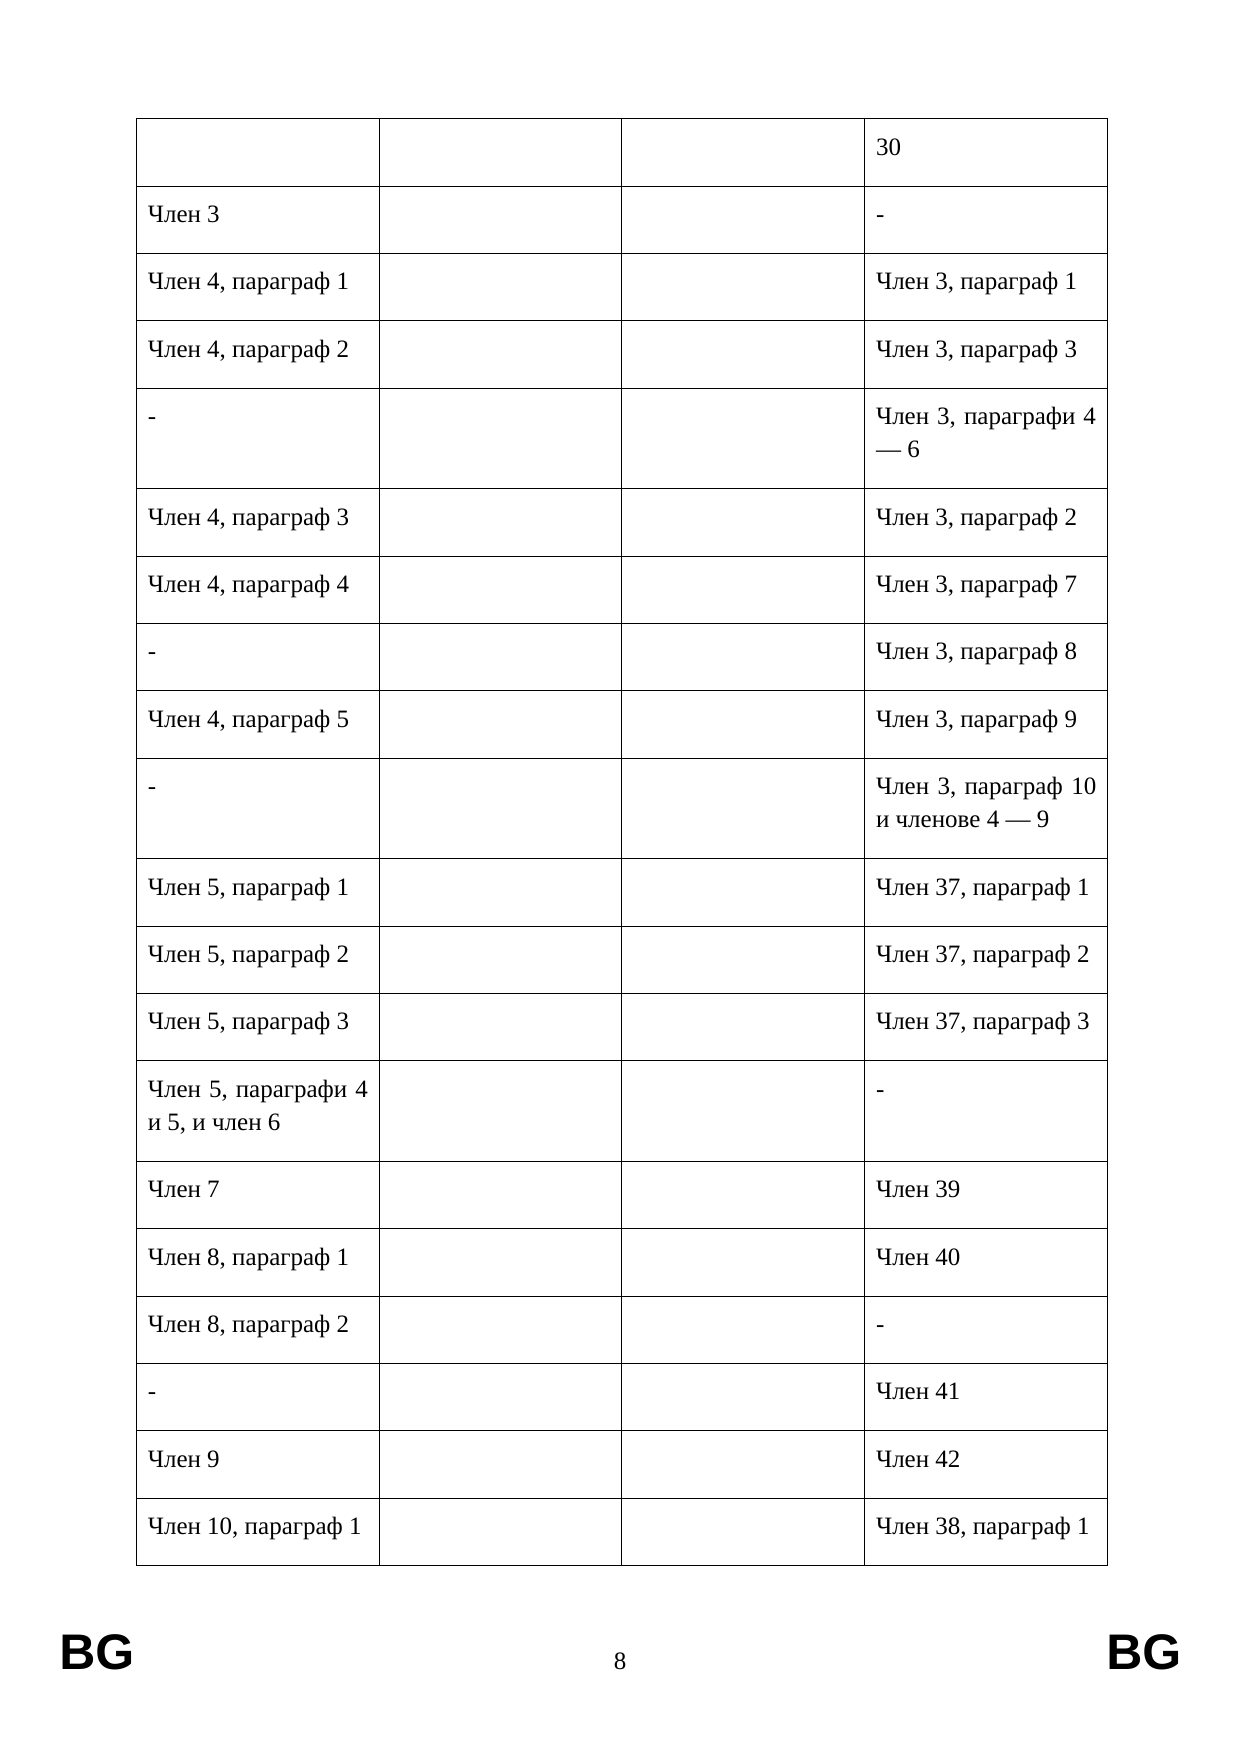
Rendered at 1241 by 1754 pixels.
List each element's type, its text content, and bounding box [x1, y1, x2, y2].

table_cell [622, 1364, 864, 1430]
table_cell Член 37, параграф 1 [865, 859, 1107, 926]
table_cell [622, 1431, 864, 1498]
table_cell [622, 187, 864, 253]
table_cell [380, 859, 621, 926]
table_cell [622, 624, 864, 690]
table_cell [622, 321, 864, 388]
table_cell Член 3, параграфи 4 — 6 [865, 389, 1107, 488]
table_cell Член 8, параграф 1 [137, 1229, 379, 1296]
table_cell - [137, 389, 379, 488]
table_cell Член 41 [865, 1364, 1107, 1430]
table_cell [622, 1162, 864, 1228]
table_cell - [865, 187, 1107, 253]
table_cell - [865, 1297, 1107, 1363]
table_cell Член 5, параграф 3 [137, 994, 379, 1060]
table_cell [622, 927, 864, 993]
table_cell Член 4, параграф 4 [137, 557, 379, 623]
table_cell [622, 691, 864, 758]
table_cell [380, 691, 621, 758]
table_cell - [865, 1061, 1107, 1161]
table_cell - [137, 1364, 379, 1430]
table_cell [380, 389, 621, 488]
table_cell [380, 1431, 621, 1498]
table_cell [622, 119, 864, 186]
table_cell Член 4, параграф 1 [137, 254, 379, 320]
table_cell [622, 859, 864, 926]
table_cell [380, 119, 621, 186]
table_cell [622, 389, 864, 488]
table_cell Член 3, параграф 1 [865, 254, 1107, 320]
table_cell [380, 489, 621, 556]
table_cell [380, 187, 621, 253]
table_cell Член 2, точки 28—30 [865, 119, 1107, 186]
table_cell Член 3 [137, 187, 379, 253]
table_cell [622, 1297, 864, 1363]
table_cell Член 37, параграф 2 [865, 927, 1107, 993]
table_cell [622, 759, 864, 858]
table_cell [622, 1229, 864, 1296]
table_cell Член 3, параграф 3 [865, 321, 1107, 388]
table_cell [380, 1162, 621, 1228]
table_cell [380, 759, 621, 858]
table_cell - [137, 119, 379, 186]
table_cell Член 7 [137, 1162, 379, 1228]
table_cell [380, 557, 621, 623]
table_cell [380, 1364, 621, 1430]
table_cell Член 3, параграф 7 [865, 557, 1107, 623]
table_cell [622, 489, 864, 556]
table_cell [380, 1229, 621, 1296]
table_cell Член 3, параграф 10 и членове 4 — 9 [865, 759, 1107, 858]
table_cell [380, 1499, 621, 1565]
table_cell Член 37, параграф 3 [865, 994, 1107, 1060]
table_cell [622, 254, 864, 320]
table_cell [380, 321, 621, 388]
table_cell Член 5, параграфи 4 и 5, и член 6 [137, 1061, 379, 1161]
table_cell [380, 994, 621, 1060]
table_cell - [137, 624, 379, 690]
table_cell Член 39 [865, 1162, 1107, 1228]
table_cell [380, 624, 621, 690]
table_cell - [137, 759, 379, 858]
table_cell Член 3, параграф 8 [865, 624, 1107, 690]
table_cell Член 5, параграф 1 [137, 859, 379, 926]
table_cell [380, 1297, 621, 1363]
table_cell Член 9 [137, 1431, 379, 1498]
table_cell Член 3, параграф 2 [865, 489, 1107, 556]
table_cell [380, 254, 621, 320]
table_cell [622, 1499, 864, 1565]
table_cell Член 4, параграф 5 [137, 691, 379, 758]
table_cell Член 40 [865, 1229, 1107, 1296]
table_cell Член 8, параграф 2 [137, 1297, 379, 1363]
table_cell Член 4, параграф 2 [137, 321, 379, 388]
table_cell [380, 1061, 621, 1161]
table_cell Член 3, параграф 9 [865, 691, 1107, 758]
table_cell Член 38, параграф 1 [865, 1499, 1107, 1565]
table_cell [380, 927, 621, 993]
table_cell [622, 994, 864, 1060]
table_cell Член 42 [865, 1431, 1107, 1498]
table_cell Член 4, параграф 3 [137, 489, 379, 556]
table_cell Член 10, параграф 1 [137, 1499, 379, 1565]
table_cell Член 5, параграф 2 [137, 927, 379, 993]
table_cell [622, 557, 864, 623]
table_cell [622, 1061, 864, 1161]
